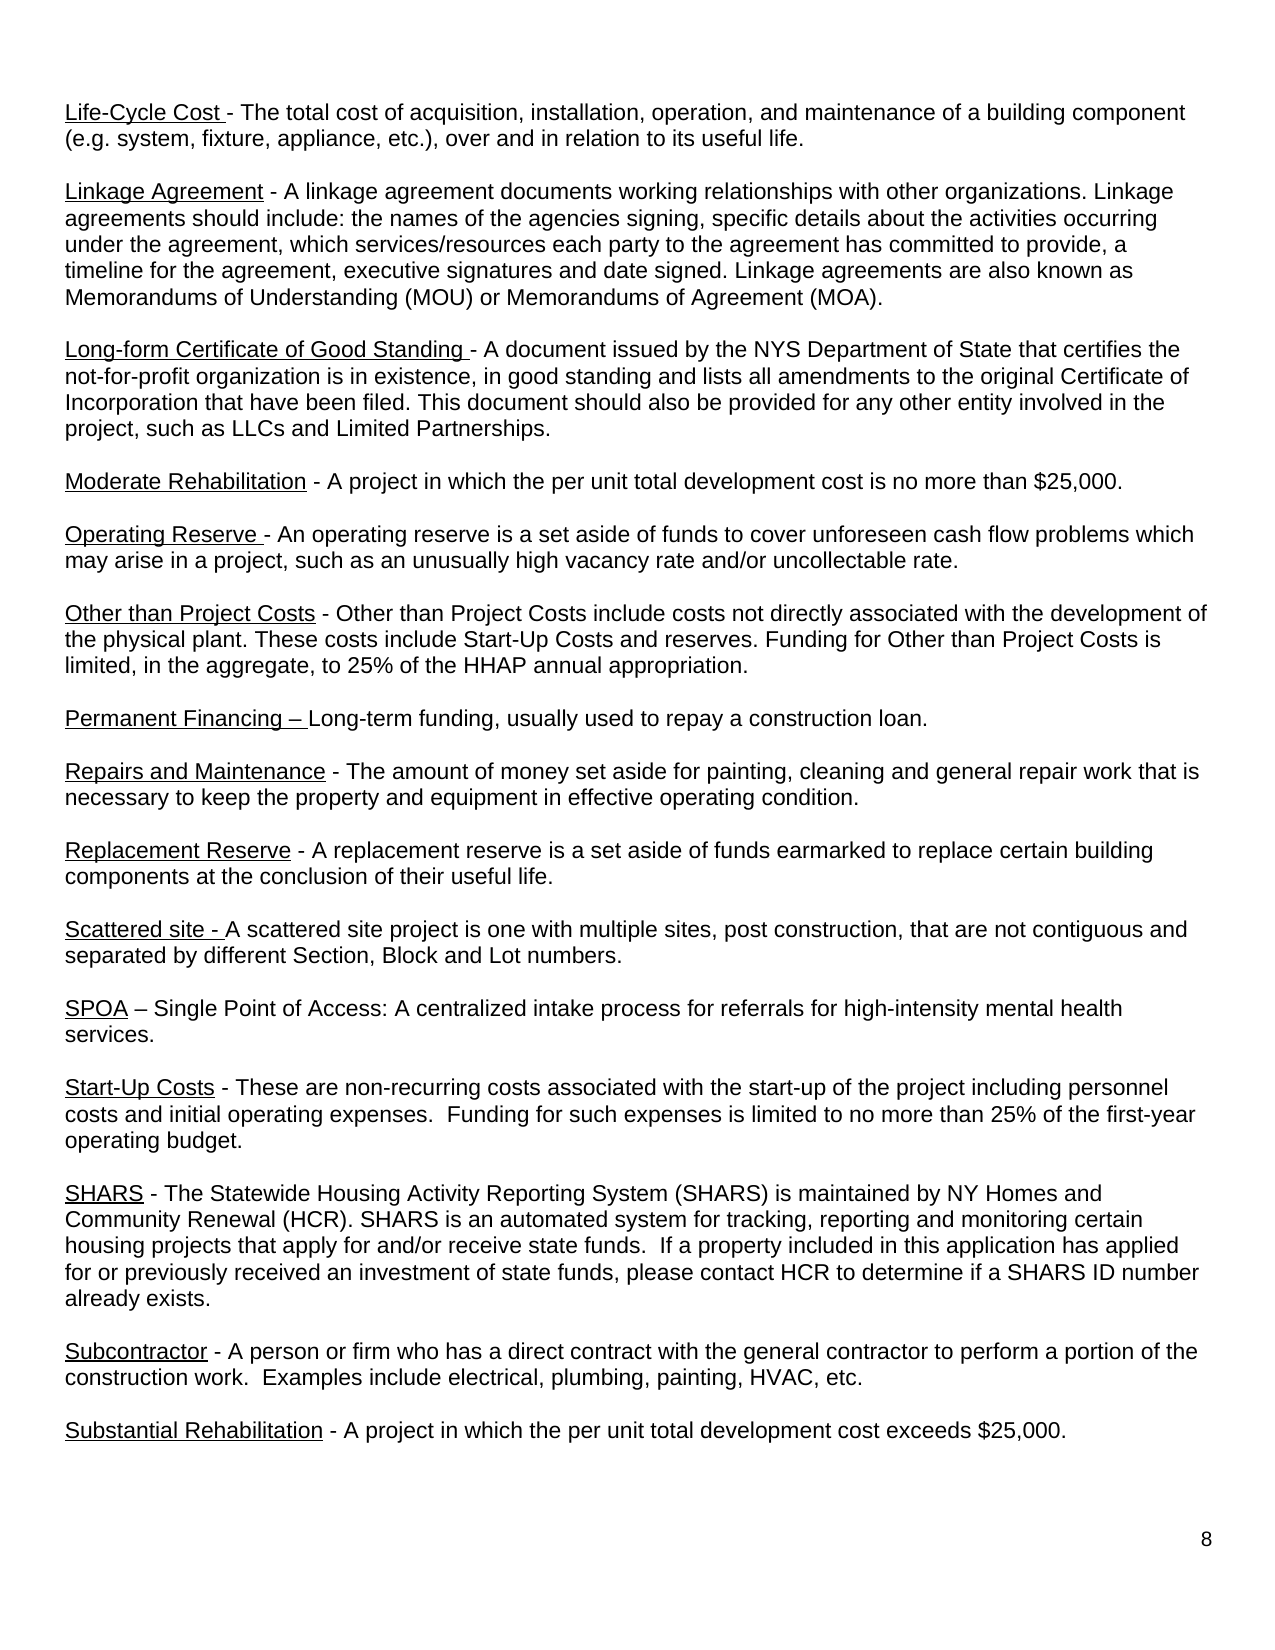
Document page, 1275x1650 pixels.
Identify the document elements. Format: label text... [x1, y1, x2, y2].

text SHARS - The Statewide Housing Activity Reporting System (SHARS) is maintained by NY Homes and Community Renewal (HCR). SHARS is an automated system for tracking, reporting and monitoring certain housing projects that apply for and/or receive state funds. If a property included in this application has applied for or previously received an investment of state funds, please contact HCR to determine if a SHARS ID number already exists. [64, 1179, 1212, 1311]
text Subcontractor - A person or firm who has a direct contract with the general contractor to perform a portion of the construction work. Examples include electrical, plumbing, painting, HVAC, etc. [64, 1338, 1212, 1390]
text Other than Project Costs - Other than Project Costs include costs not directly associated with the development of the physical plant. These costs include Start-Up Costs and reserves. Funding for Other than Project Costs is limited, in the aggregate, to 25% of the HHAP annual appropriation. [64, 600, 1212, 679]
text Substantial Rehabilitation - A project in which the per unit total development cost exceeds $25,000. [64, 1417, 1212, 1443]
text Scattered site - A scattered site project is one with multiple sites, post construction, that are not contiguous and separated by different Section, Block and Lot numbers. [64, 916, 1212, 969]
text Repairs and Maintenance - The amount of money set aside for painting, cleaning and general repair work that is necessary to keep the property and equipment in effective operating condition. [64, 758, 1212, 811]
text Replacement Reserve - A replacement reserve is a set aside of funds earmarked to replace certain building components at the conclusion of their useful life. [64, 837, 1212, 890]
text Permanent Financing – Long-term funding, usually used to repay a construction loan. [64, 705, 1212, 732]
text Life-Cycle Cost - The total cost of acquisition, installation, operation, and maintenance of a building component (e.g. system, fixture, appliance, etc.), over and in relation to its useful life. [64, 99, 1212, 152]
text SPOA – Single Point of Access: A centralized intake process for referrals for high-intensity mental health services. [64, 995, 1212, 1048]
text Long-form Certificate of Good Standing - A document issued by the NYS Department of State that certifies the not-for-profit organization is in existence, in good standing and lists all amendments to the original Certificate of Incorporation that have been filed. This document should also be provided for any other entity involved in the project, such as LLCs and Limited Partnerships. [64, 336, 1212, 442]
text Start-Up Costs - These are non-recurring costs associated with the start-up of the project including personnel costs and initial operating expenses. Funding for such expenses is limited to no more than 25% of the first-year operating budget. [64, 1074, 1212, 1153]
text Moderate Rehabilitation - A project in which the per unit total development cost is no more than $25,000. [64, 468, 1212, 494]
text Linkage Agreement - A linkage agreement documents working relationships with other organizations. Linkage agreements should include: the names of the agencies signing, specific details about the activities occurring under the agreement, which services/resources each party to the agreement has committed to provide, a timeline for the agreement, executive signatures and date signed. Linkage agreements are also known as Memorandums of Understanding (MOU) or Memorandums of Agreement (MOA). [64, 178, 1212, 310]
text Operating Reserve - An operating reserve is a set aside of funds to cover unforeseen cash flow problems which may arise in a project, such as an unusually high vacancy rate and/or uncollectable rate. [64, 521, 1212, 573]
